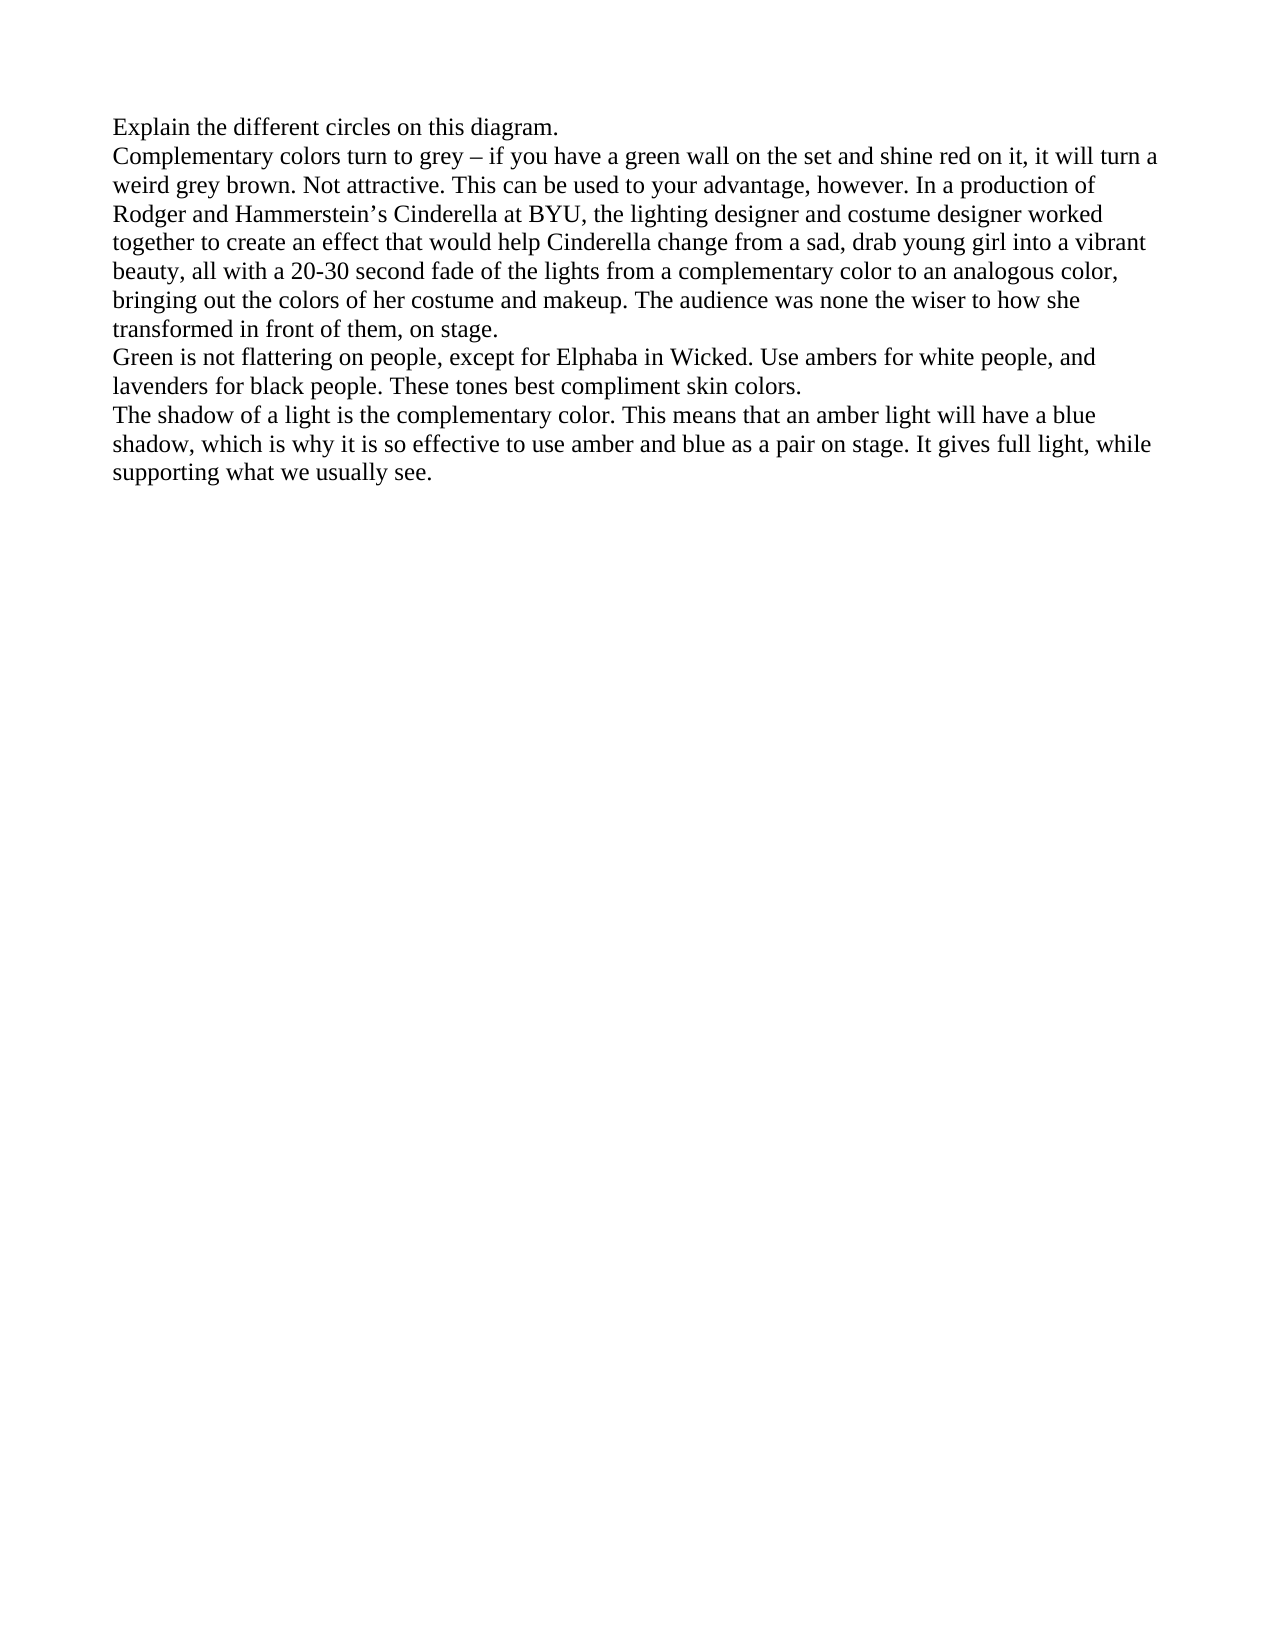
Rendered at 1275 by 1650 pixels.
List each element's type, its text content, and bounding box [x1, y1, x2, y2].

text The shadow of a light is the complementary color. This means that an amber light will have a blue shadow, which is why it is so effective to use amber and blue as a pair on stage. It gives full light, while supporting what we usually see. [112, 400, 1162, 486]
text Green is not flattering on people, except for Elphaba in Wicked. Use ambers for white people, and lavenders for black people. These tones best compliment skin colors. [112, 342, 1162, 400]
text Explain the different circles on this diagram. [112, 112, 1162, 141]
text Complementary colors turn to grey – if you have a green wall on the set and shine red on it, it will turn a weird grey brown. Not attractive. This can be used to your advantage, however. In a production of Rodger and Hammerstein’s Cinderella at BYU, the lighting designer and costume designer worked together to create an effect that would help Cinderella change from a sad, drab young girl into a vibrant beauty, all with a 20-30 second fade of the lights from a complementary color to an analogous color, bringing out the colors of her costume and makeup. The audience was none the wiser to how she transformed in front of them, on stage. [112, 141, 1162, 342]
